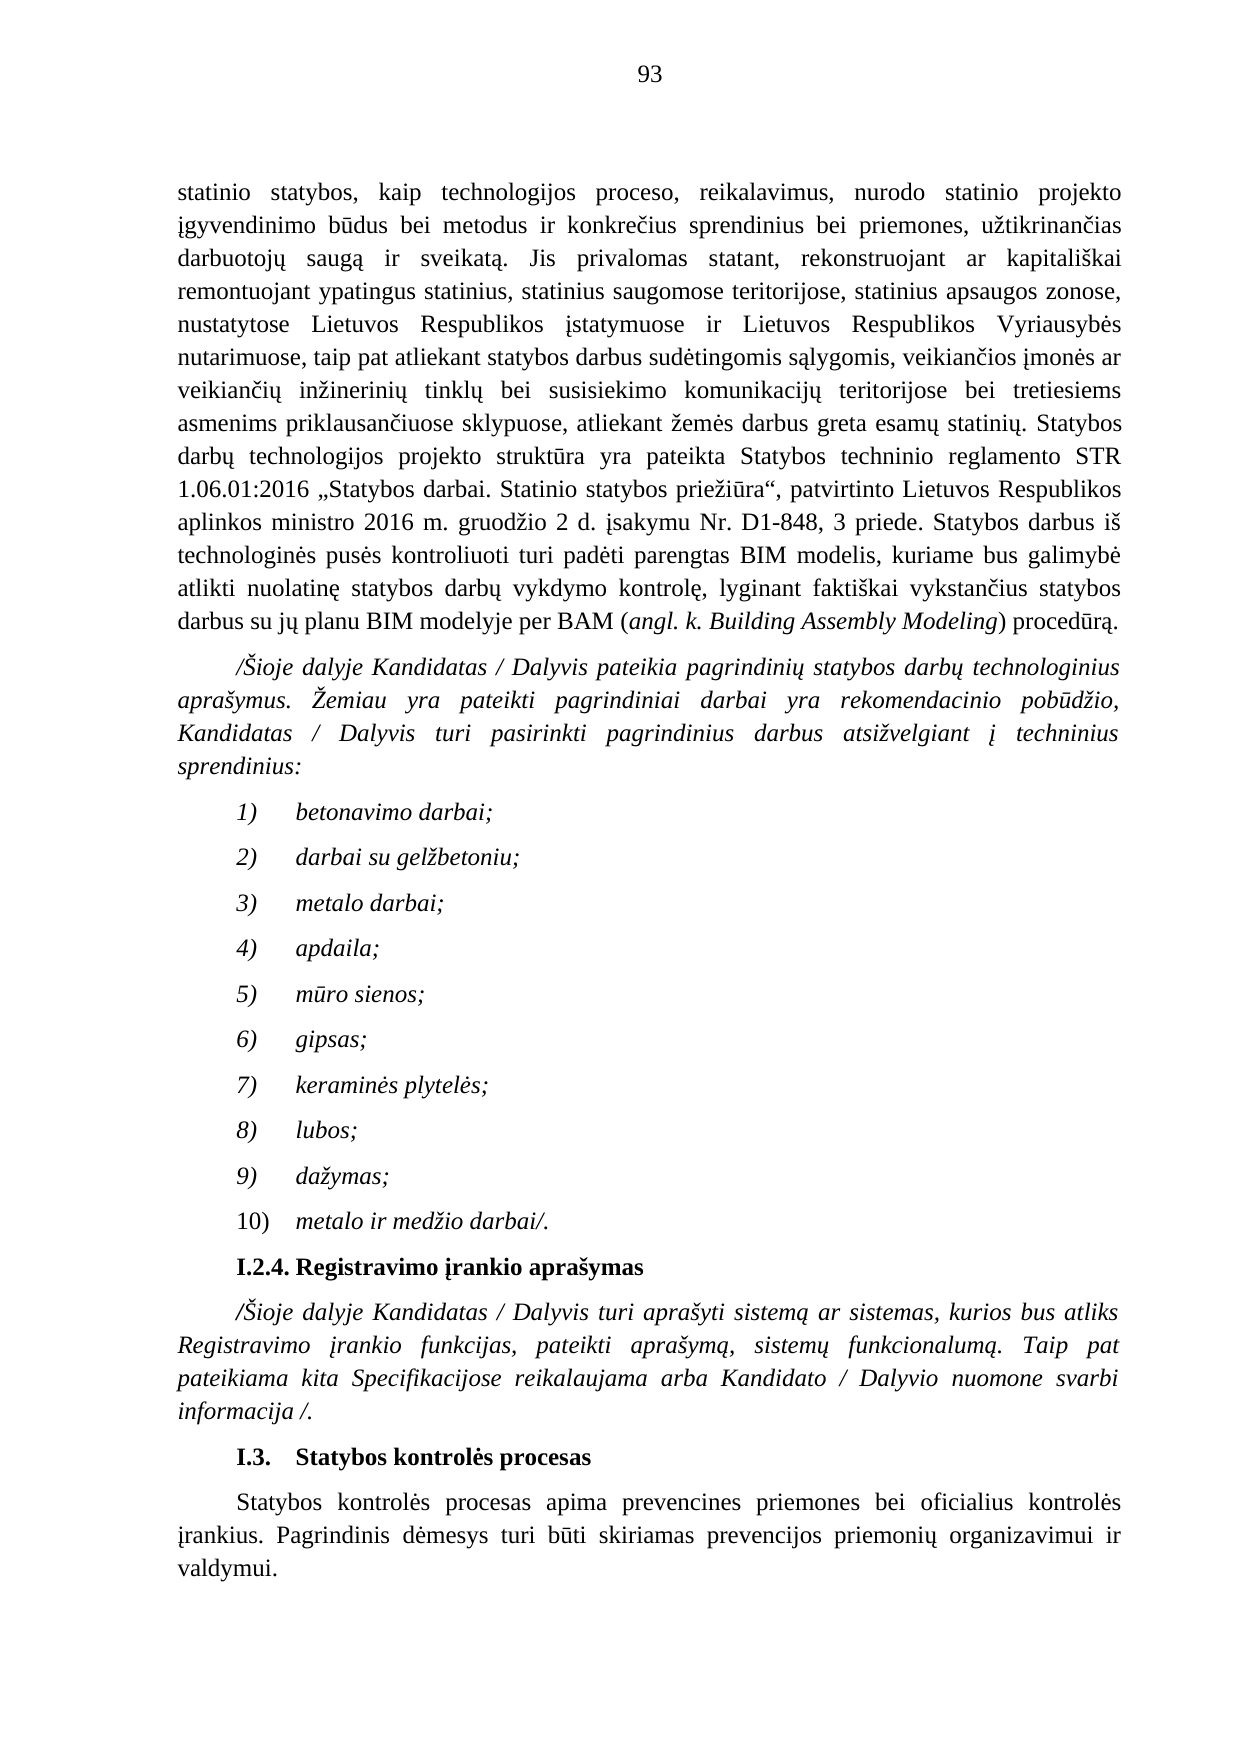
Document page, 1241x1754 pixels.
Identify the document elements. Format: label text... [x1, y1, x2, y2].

list Statybos kontrolės procesas [177, 1442, 1122, 1471]
list metalo ir medžio darbai/. [177, 1206, 1122, 1235]
list Registravimo įrankio aprašymas [177, 1252, 1122, 1281]
list lubos; [177, 1115, 1122, 1144]
text /Šioje dalyje Kandidatas / Dalyvis pateikia pagrindinių statybos darbų technologinius aprašymus. Žemiau yra pateikti pagrindiniai darbai yra rekomendacinio pobūdžio, Kandidatas / Dalyvis turi pasirinkti pagrindinius darbus atsižvelgiant į techninius sprendinius: [177, 652, 1122, 780]
list betonavimo darbai; [177, 797, 1122, 825]
list mūro sienos; [177, 979, 1122, 1007]
list dažymas; [177, 1161, 1122, 1189]
list metalo darbai; [177, 888, 1122, 916]
list gipsas; [177, 1024, 1122, 1053]
list darbai su gelžbetoniu; [177, 842, 1122, 871]
text /Šioje dalyje Kandidatas / Dalyvis turi aprašyti sistemą ar sistemas, kurios bus atliks Registravimo įrankio funkcijas, pateikti aprašymą, sistemų funkcionalumą. Taip pat pateikiama kita Specifikacijose reikalaujama arba Kandidato / Dalyvio nuomone svarbi informacija /. [177, 1297, 1122, 1425]
text Statybos kontrolės procesas apima prevencines priemones bei oficialius kontrolės įrankius. Pagrindinis dėmesys turi būti skiriamas prevencijos priemonių organizavimui ir valdymui. [177, 1487, 1122, 1582]
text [177, 177, 1122, 635]
list apdaila; [177, 933, 1122, 962]
list keraminės plytelės; [177, 1070, 1122, 1098]
